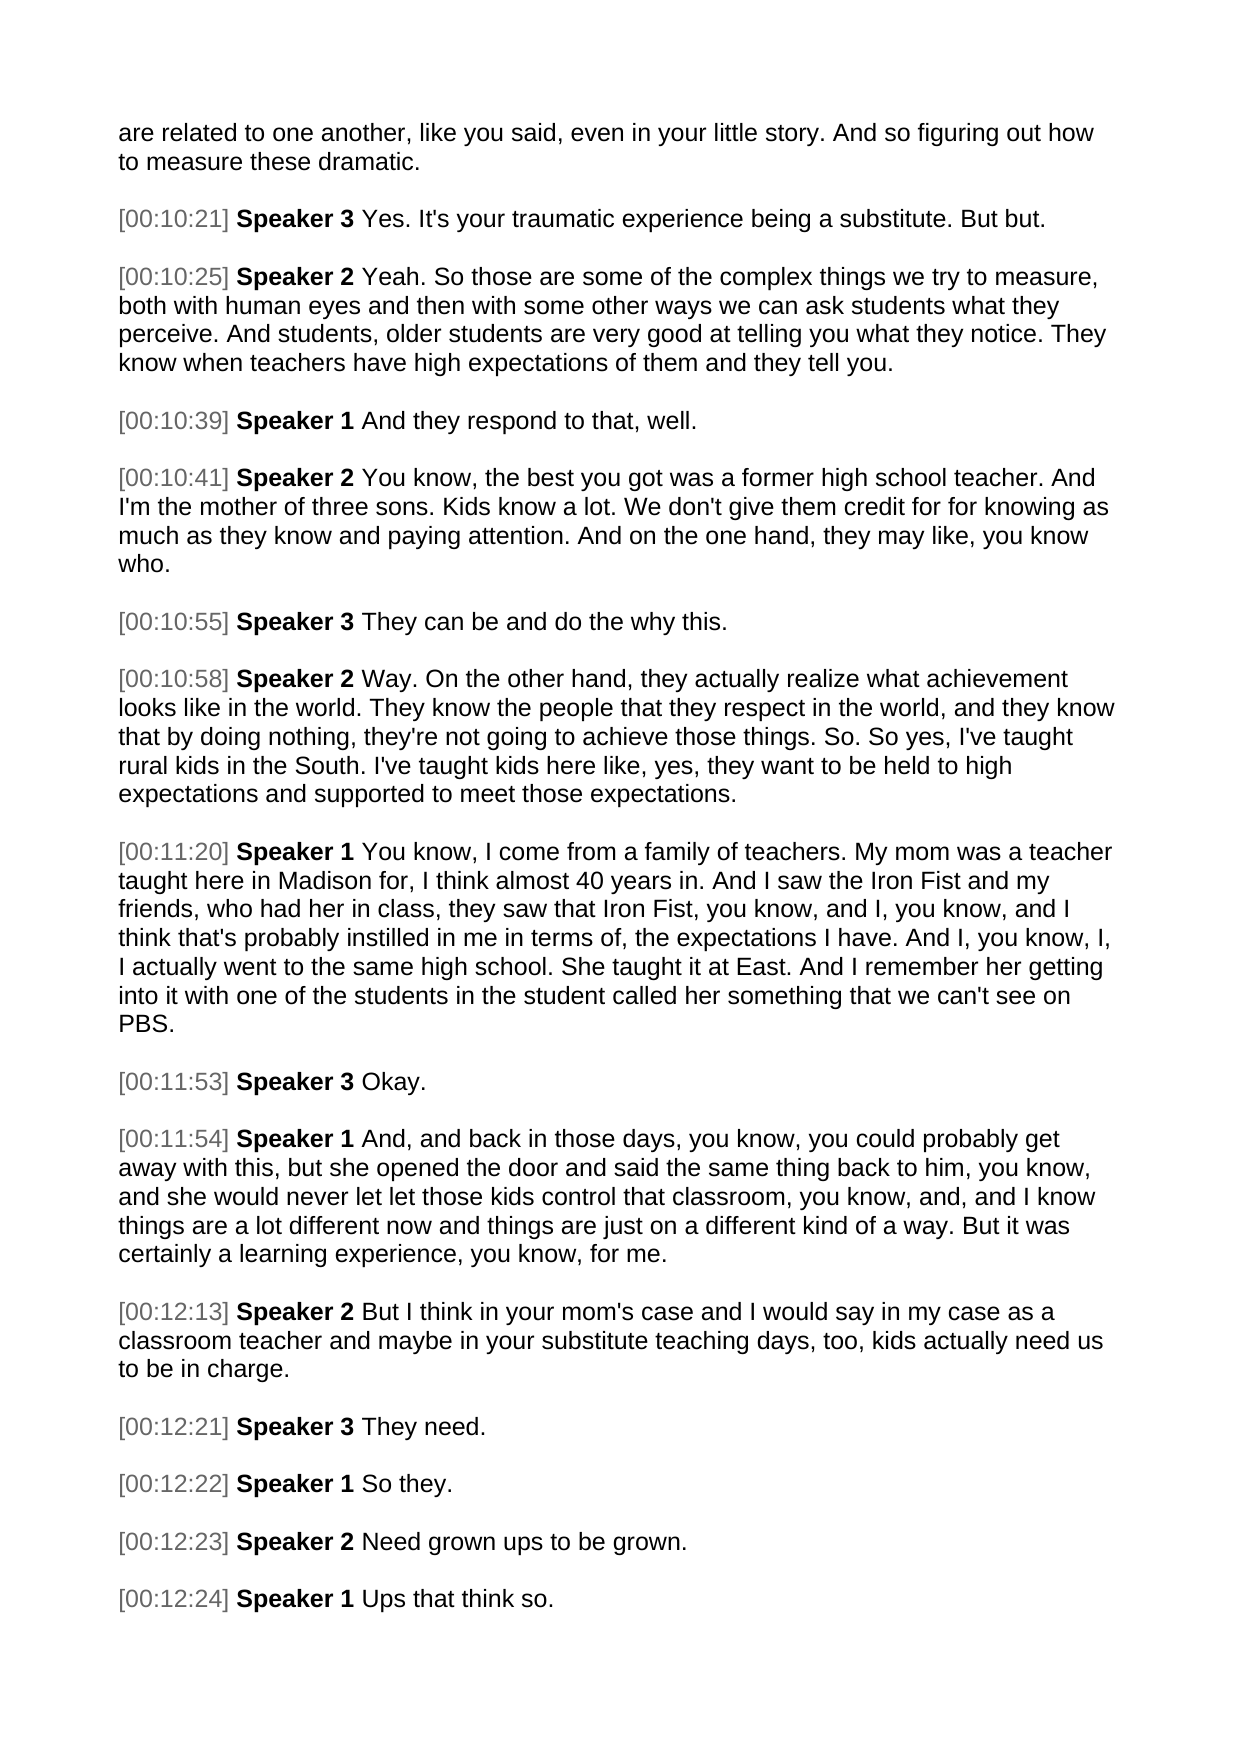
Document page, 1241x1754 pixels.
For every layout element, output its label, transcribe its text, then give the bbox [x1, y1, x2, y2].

text [00:10:58] Speaker 2 Way. On the other hand, they actually realize what achievement looks like in the world. They know the people that they respect in the world, and they know that by doing nothing, they're not going to achieve those things. So. So yes, I've taught rural kids in the South. I've taught kids here like, yes, they want to be held to high expectations and supported to meet those expectations. [118, 664, 1122, 808]
text [00:11:20] Speaker 1 You know, I come from a family of teachers. My mom was a teacher taught here in Madison for, I think almost 40 years in. And I saw the Iron Fist and my friends, who had her in class, they saw that Iron Fist, you know, and I, you know, and I think that's probably instilled in me in terms of, the expectations I have. And I, you know, I, I actually went to the same high school. She taught it at East. And I remember her getting into it with one of the students in the student called her something that we can't see on PBS. [118, 837, 1122, 1038]
text [00:10:41] Speaker 2 You know, the best you got was a former high school teacher. And I'm the mother of three sons. Kids know a lot. We don't give them credit for for knowing as much as they know and paying attention. And on the one hand, they may like, you know who. [118, 463, 1122, 578]
text [00:12:24] Speaker 1 Ups that think so. [118, 1584, 1122, 1613]
text [00:11:54] Speaker 1 And, and back in those days, you know, you could probably get away with this, but she opened the door and said the same thing back to him, you know, and she would never let let those kids control that classroom, you know, and, and I know things are a lot different now and things are just on a different kind of a way. But it was certainly a learning experience, you know, for me. [118, 1124, 1122, 1268]
text [00:10:39] Speaker 1 And they respond to that, well. [118, 406, 1122, 434]
text [00:11:53] Speaker 3 Okay. [118, 1067, 1122, 1096]
text [00:12:23] Speaker 2 Need grown ups to be grown. [118, 1527, 1122, 1556]
text [00:12:21] Speaker 3 They need. [118, 1412, 1122, 1441]
text [00:10:25] Speaker 2 Yeah. So those are some of the complex things we try to measure, both with human eyes and then with some other ways we can ask students what they perceive. And students, older students are very good at telling you what they notice. They know when teachers have high expectations of them and they tell you. [118, 262, 1122, 377]
text [00:12:13] Speaker 2 But I think in your mom's case and I would say in my case as a classroom teacher and maybe in your substitute teaching days, too, kids actually need us to be in charge. [118, 1297, 1122, 1383]
text [00:10:55] Speaker 3 They can be and do the why this. [118, 607, 1122, 636]
text [00:10:21] Speaker 3 Yes. It's your traumatic experience being a substitute. But but. [118, 204, 1122, 233]
text [00:12:22] Speaker 1 So they. [118, 1469, 1122, 1498]
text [118, 118, 1122, 176]
